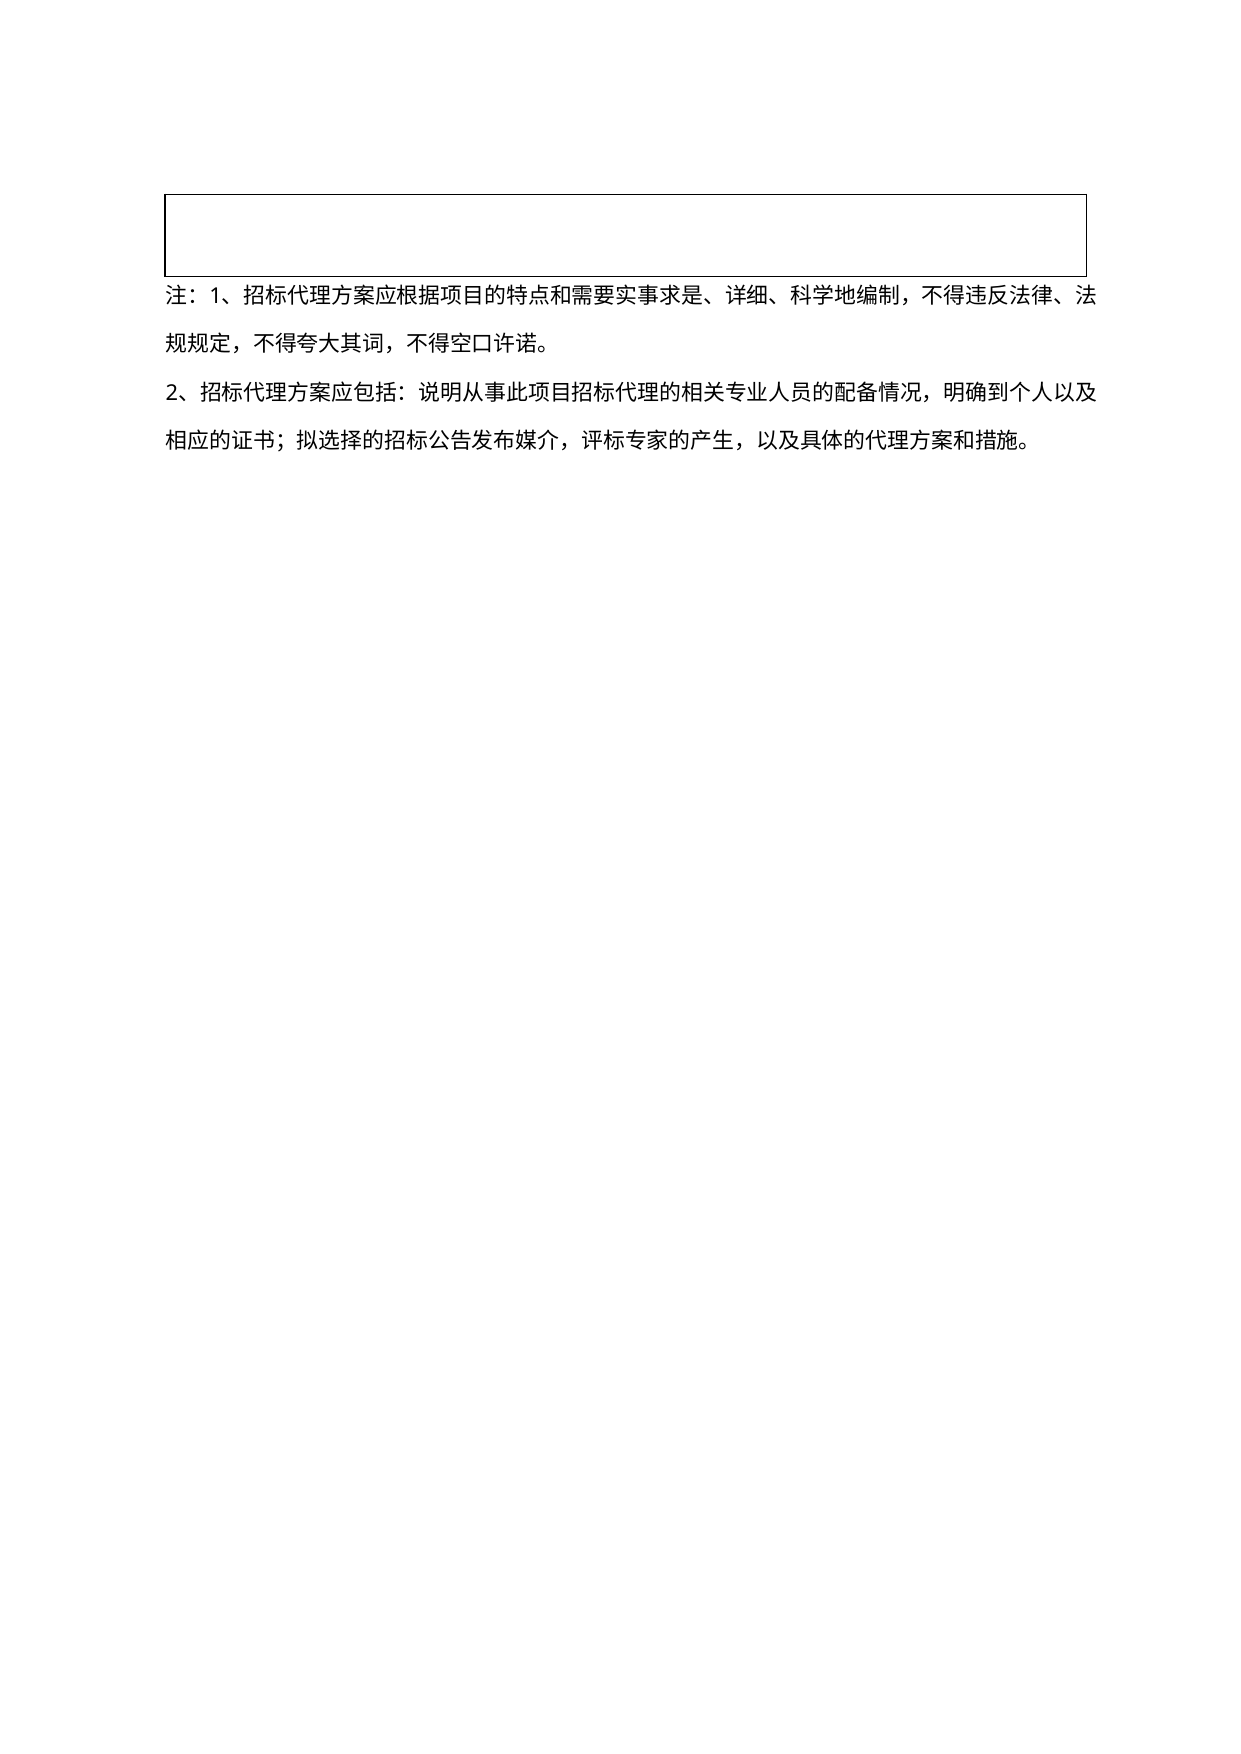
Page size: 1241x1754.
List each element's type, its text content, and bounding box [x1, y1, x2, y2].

table_header [166, 195, 1086, 276]
text 注：1、招标代理方案应根据项目的特点和需要实事求是、详细、科学地编制，不得违反法律、法规规定，不得夸大其词，不得空口许诺。 [165, 277, 1110, 358]
text 2、招标代理方案应包括：说明从事此项目招标代理的相关专业人员的配备情况，明确到个人以及相应的证书；拟选择的招标公告发布媒介，评标专家的产生，以及具体的代理方案和措施。 [165, 374, 1110, 456]
